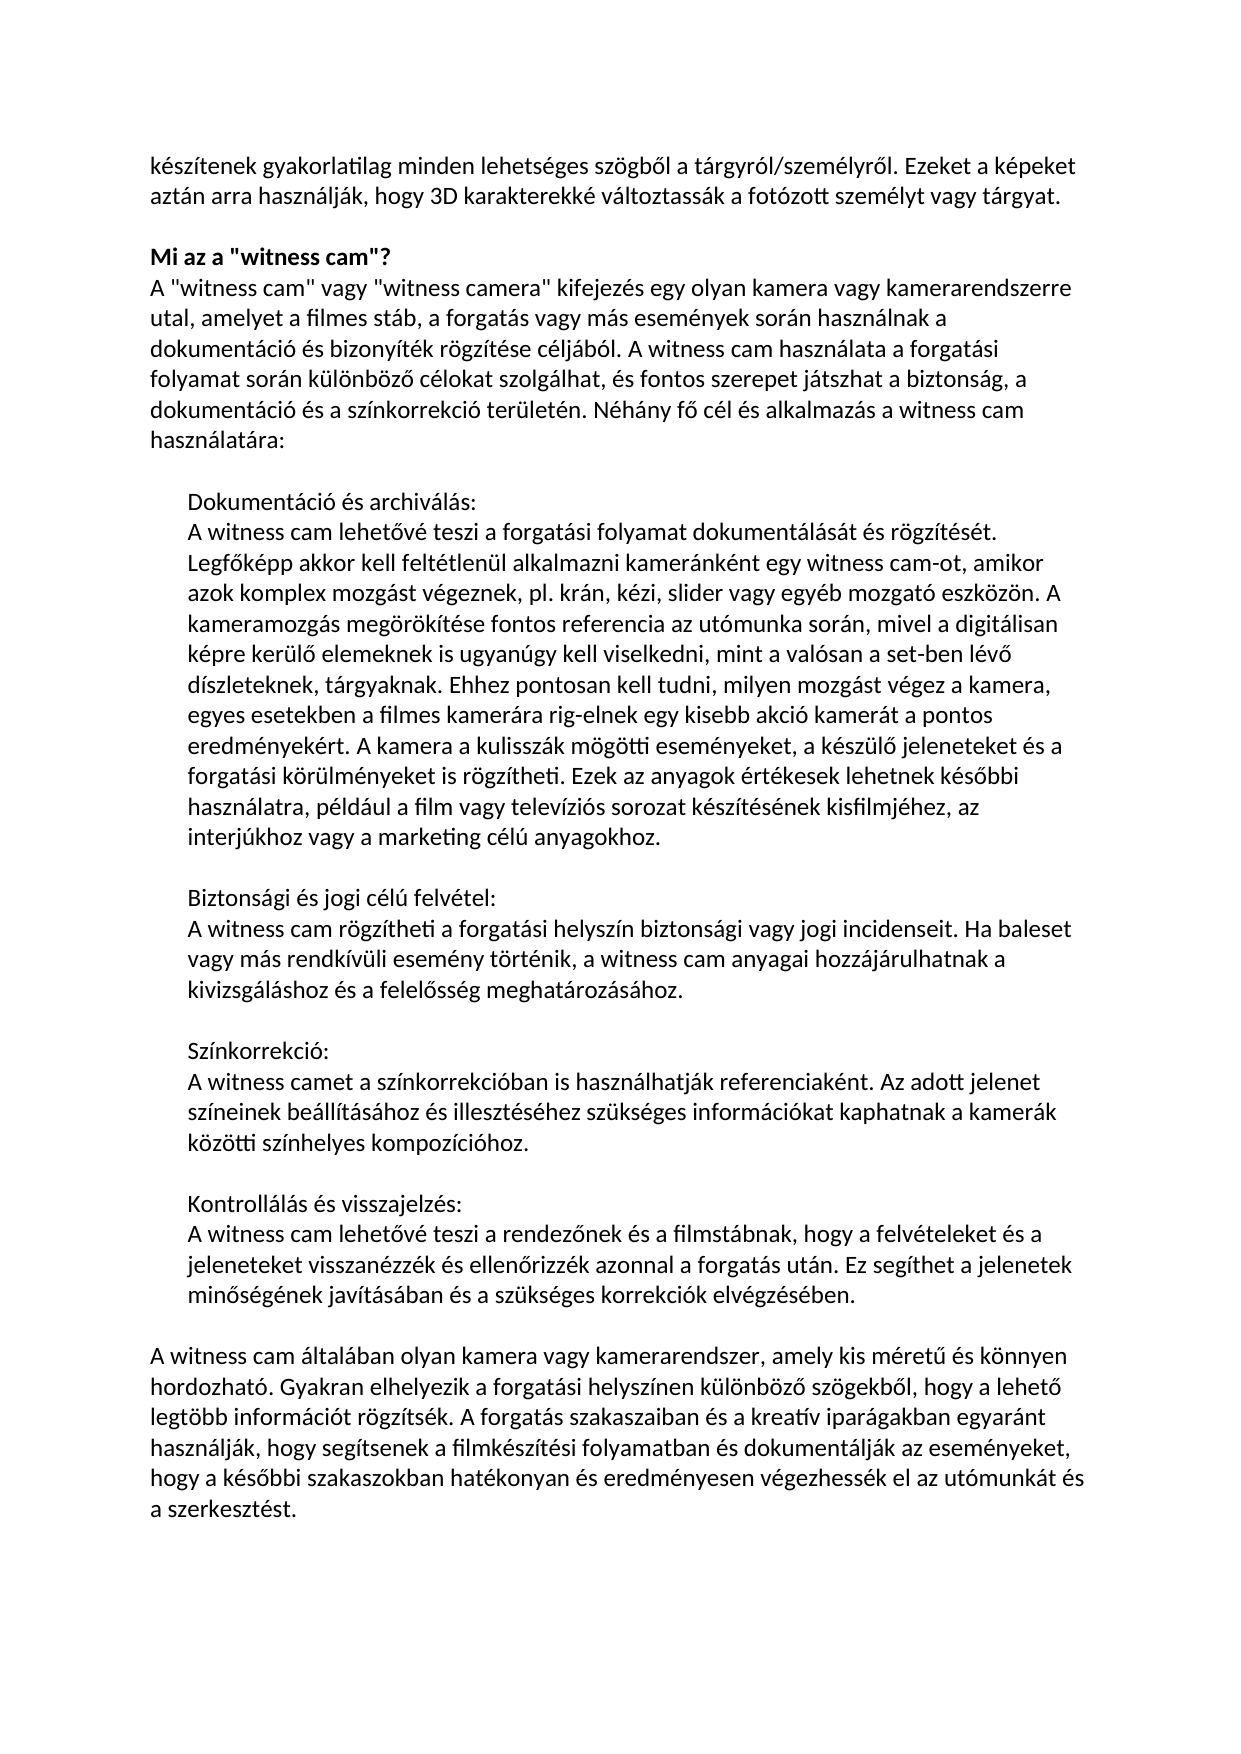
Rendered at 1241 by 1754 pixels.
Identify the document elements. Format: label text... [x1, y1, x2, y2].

text Mi az a "witness cam"? [150, 242, 1090, 272]
text A witness cam általában olyan kamera vagy kamerarendszer, amely kis méretű és könnyen hordozható. Gyakran elhelyezik a forgatási helyszínen különböző szögekből, hogy a lehető legtöbb információt rögzítsék. A forgatás szakaszaiban és a kreatív iparágakban egyaránt használják, hogy segítsenek a filmkészítési folyamatban és dokumentálják az eseményeket, hogy a későbbi szakaszokban hatékonyan és eredményesen végezhessék el az utómunkát és a szerkesztést. [150, 1340, 1090, 1523]
text A witness cam lehetővé teszi a rendezőnek és a filmstábnak, hogy a felvételeket és a jeleneteket visszanézzék és ellenőrizzék azonnal a forgatás után. Ez segíthet a jelenetek minőségének javításában és a szükséges korrekciók elvégzésében. [187, 1218, 1090, 1310]
text A witness cam rögzítheti a forgatási helyszín biztonsági vagy jogi incidenseit. Ha baleset vagy más rendkívüli esemény történik, a witness cam anyagai hozzájárulhatnak a kivizsgáláshoz és a felelősség meghatározásához. [187, 913, 1090, 1004]
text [150, 150, 1090, 211]
text A witness camet a színkorrekcióban is használhatják referenciaként. Az adott jelenet színeinek beállításához és illesztéséhez szükséges információkat kaphatnak a kamerák közötti színhelyes kompozícióhoz. [187, 1066, 1090, 1157]
text Színkorrekció: [187, 1035, 1090, 1066]
text Biztonsági és jogi célú felvétel: [187, 882, 1090, 913]
text Dokumentáció és archiválás: [187, 486, 1090, 516]
text Kontrollálás és visszajelzés: [187, 1188, 1090, 1218]
text A witness cam lehetővé teszi a forgatási folyamat dokumentálását és rögzítését. Legfőképp akkor kell feltétlenül alkalmazni kameránként egy witness cam-ot, amikor azok komplex mozgást végeznek, pl. krán, kézi, slider vagy egyéb mozgató eszközön. A kameramozgás megörökítése fontos referencia az utómunka során, mivel a digitálisan képre kerülő elemeknek is ugyanúgy kell viselkedni, mint a valósan a set-ben lévő díszleteknek, tárgyaknak. Ehhez pontosan kell tudni, milyen mozgást végez a kamera, egyes esetekben a filmes kamerára rig-elnek egy kisebb akció kamerát a pontos eredményekért. A kamera a kulisszák mögötti eseményeket, a készülő jeleneteket és a forgatási körülményeket is rögzítheti. Ezek az anyagok értékesek lehetnek későbbi használatra, például a film vagy televíziós sorozat készítésének kisfilmjéhez, az interjúkhoz vagy a marketing célú anyagokhoz. [187, 516, 1090, 852]
text A "witness cam" vagy "witness camera" kifejezés egy olyan kamera vagy kamerarendszerre utal, amelyet a filmes stáb, a forgatás vagy más események során használnak a dokumentáció és bizonyíték rögzítése céljából. A witness cam használata a forgatási folyamat során különböző célokat szolgálhat, és fontos szerepet játszhat a biztonság, a dokumentáció és a színkorrekció területén. Néhány fő cél és alkalmazás a witness cam használatára: [150, 272, 1090, 455]
